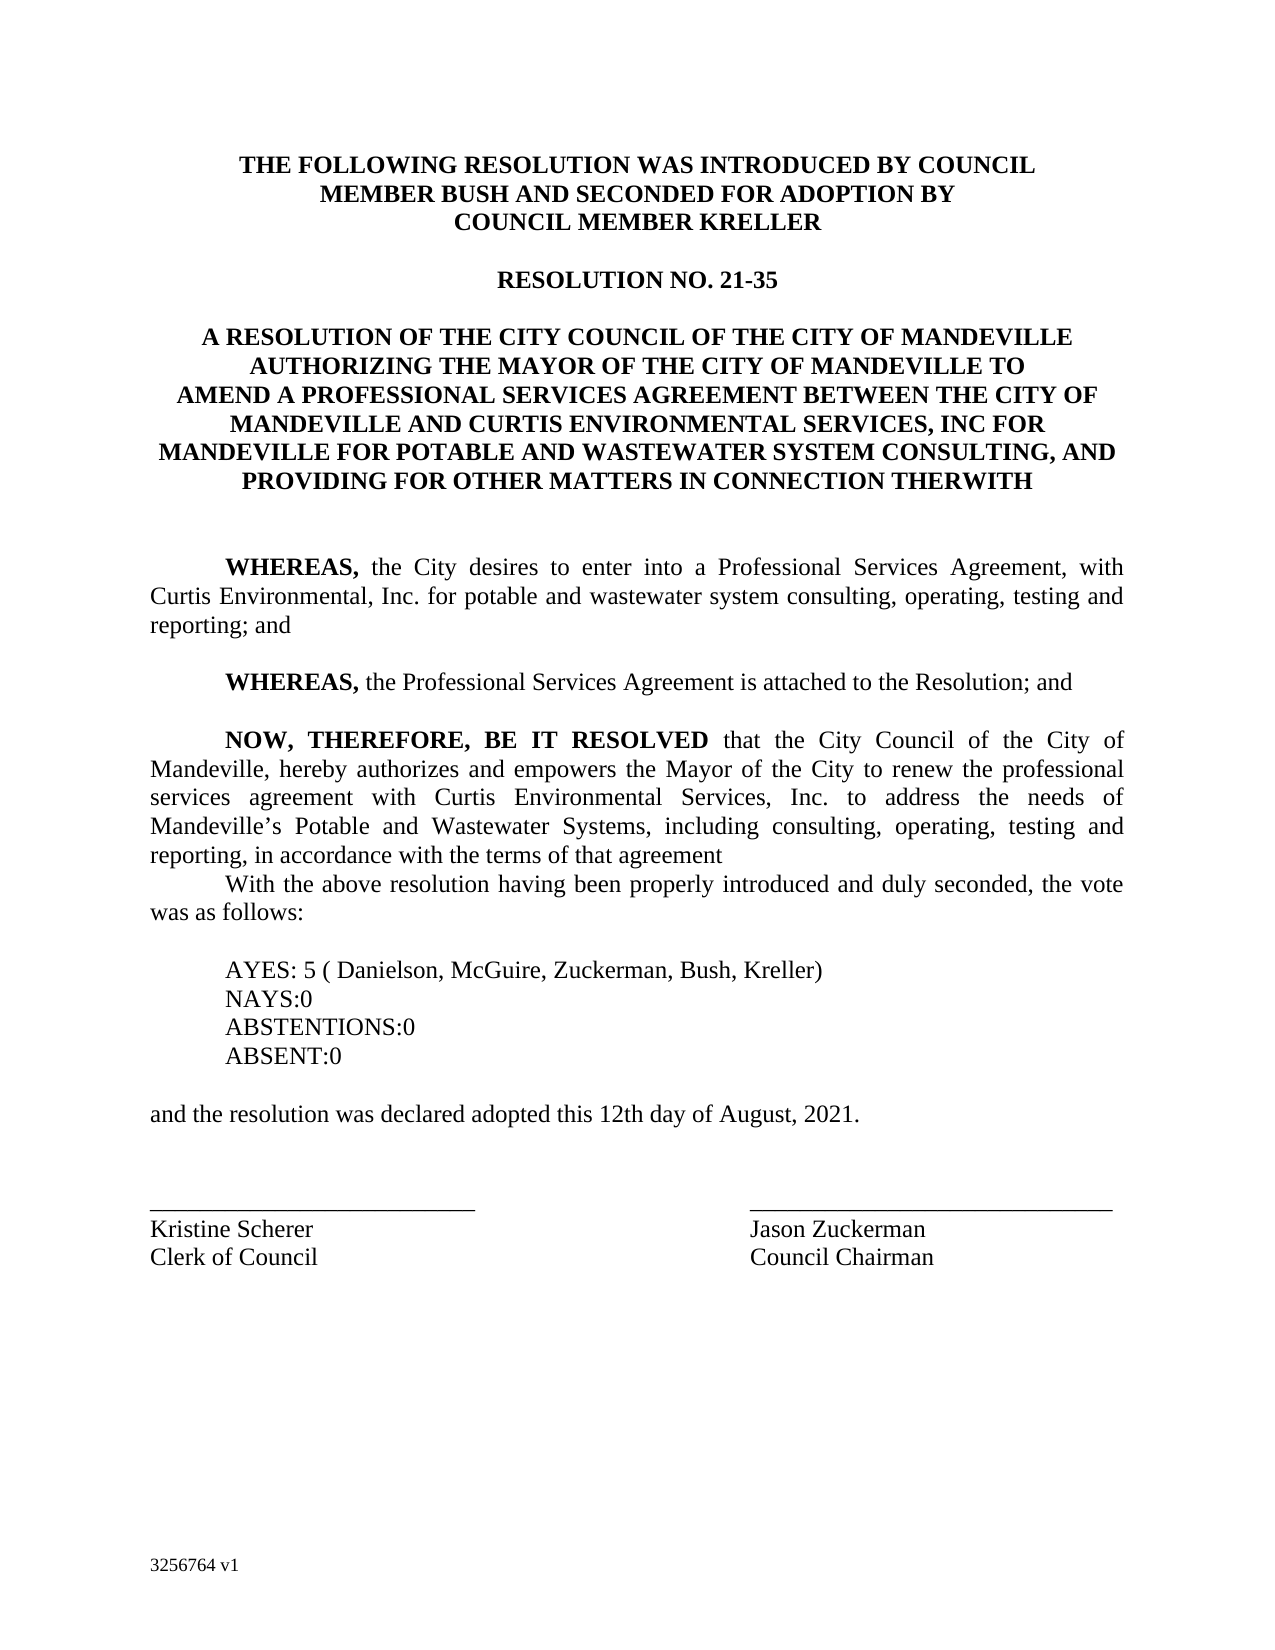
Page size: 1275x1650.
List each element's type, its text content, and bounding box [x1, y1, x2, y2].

text COUNCIL MEMBER KRELLER [150, 207, 1125, 236]
text Kristine Scherer Jason Zuckerman [150, 1214, 1125, 1242]
text NOW, THEREFORE, BE IT RESOLVED that the City Council of the City of Mandeville, hereby authorizes and empowers the Mayor of the City to renew the professional services agreement with Curtis Environmental Services, Inc. to address the needs of Mandeville’s Potable and Wastewater Systems, including consulting, operating, testing and reporting, in accordance with the terms of that agreement [150, 725, 1125, 869]
text AYES: 5 ( Danielson, McGuire, Zuckerman, Bush, Kreller) [150, 955, 1125, 984]
text With the above resolution having been properly introduced and duly seconded, the vote was as follows: [150, 869, 1125, 926]
text ABSENT:0 [150, 1041, 1125, 1070]
text WHEREAS, the City desires to enter into a Professional Services Agreement, with Curtis Environmental, Inc. for potable and wastewater system consulting, operating, testing and reporting; and [150, 552, 1125, 639]
text ABSTENTIONS:0 [150, 1012, 1125, 1041]
text WHEREAS, the Professional Services Agreement is attached to the Resolution; and [150, 667, 1125, 696]
text AMEND A PROFESSIONAL SERVICES AGREEMENT BETWEEN THE CITY OF MANDEVILLE AND CURTIS ENVIRONMENTAL SERVICES, INC FOR MANDEVILLE FOR POTABLE AND WASTEWATER SYSTEM CONSULTING, AND PROVIDING FOR OTHER MATTERS IN CONNECTION THERWITH [150, 380, 1125, 495]
text MEMBER BUSH AND SECONDED FOR ADOPTION BY [150, 179, 1125, 207]
text NAYS:0 [150, 984, 1125, 1012]
text __________________________ _____________________________ [150, 1185, 1125, 1214]
text AUTHORIZING THE MAYOR OF THE CITY OF MANDEVILLE TO [150, 351, 1125, 380]
text Clerk of Council Council Chairman [150, 1242, 1125, 1271]
text and the resolution was declared adopted this 12th day of August, 2021. [150, 1099, 1125, 1127]
text A RESOLUTION OF THE CITY COUNCIL OF THE CITY OF MANDEVILLE [150, 322, 1125, 351]
text THE FOLLOWING RESOLUTION WAS INTRODUCED BY COUNCIL [150, 150, 1125, 179]
text RESOLUTION NO. 21-35 [150, 265, 1125, 294]
